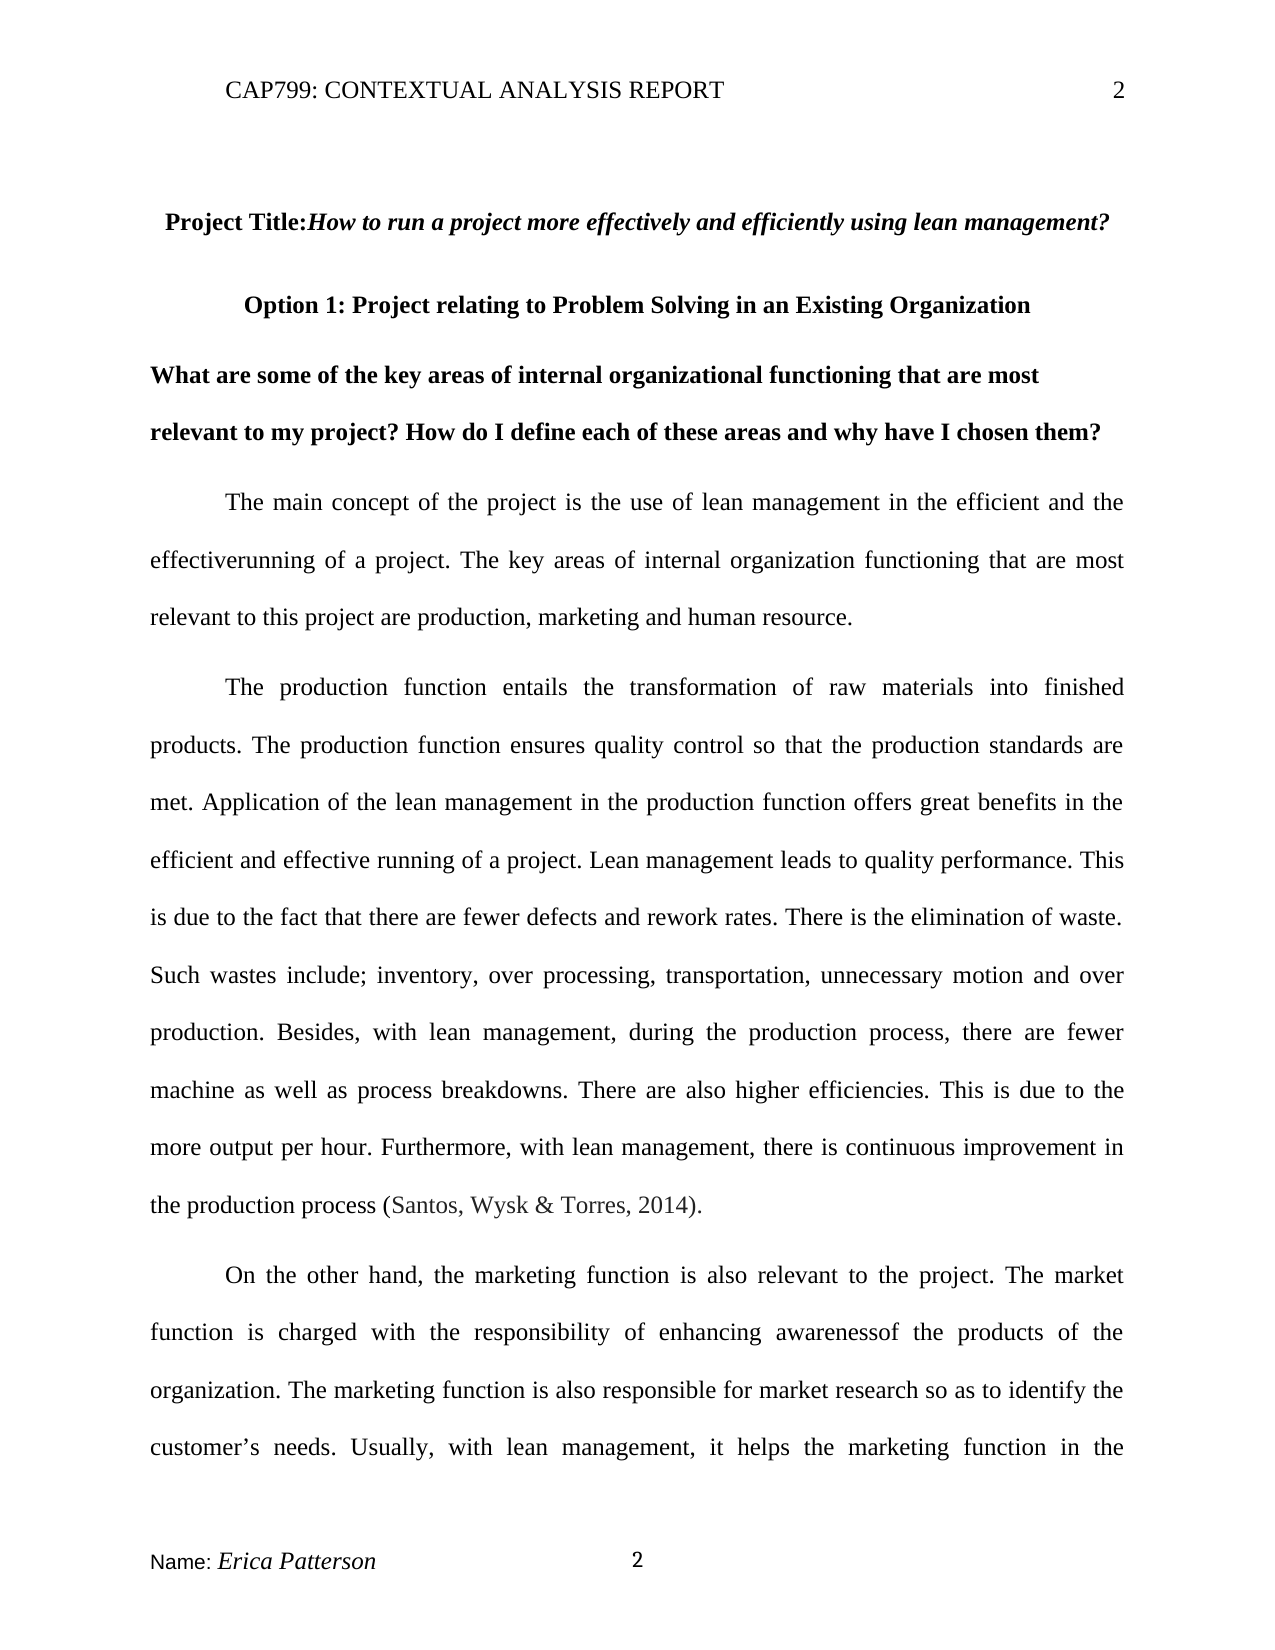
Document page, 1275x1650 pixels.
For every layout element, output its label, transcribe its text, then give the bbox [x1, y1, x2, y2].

text What are some of the key areas of internal organizational functioning that are most relevant to my project? How do I define each of these areas and why have I chosen them? [150, 360, 1125, 446]
text The main concept of the project is the use of lean management in the efficient and the effectiverunning of a project. The key areas of internal organization functioning that are most relevant to this project are production, marketing and human resource. [150, 487, 1125, 631]
text The production function entails the transformation of raw materials into finished products. The production function ensures quality control so that the production standards are met. Application of the lean management in the production function offers great benefits in the efficient and effective running of a project. Lean management leads to quality performance. This is due to the fact that there are fewer defects and rework rates. There is the elimination of waste. Such wastes include; inventory, over processing, transportation, unnecessary motion and over production. Besides, with lean management, during the production process, there are fewer machine as well as process breakdowns. There are also higher efficiencies. This is due to the more output per hour. Furthermore, with lean management, there is continuous improvement in the production process (Santos, Wysk & Torres, 2014). [150, 672, 1125, 1219]
text Project Title:How to run a project more effectively and efficiently using lean management? [150, 207, 1125, 236]
text Option 1: Project relating to Problem Solving in an Existing Organization [150, 290, 1125, 319]
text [150, 1260, 1125, 1461]
